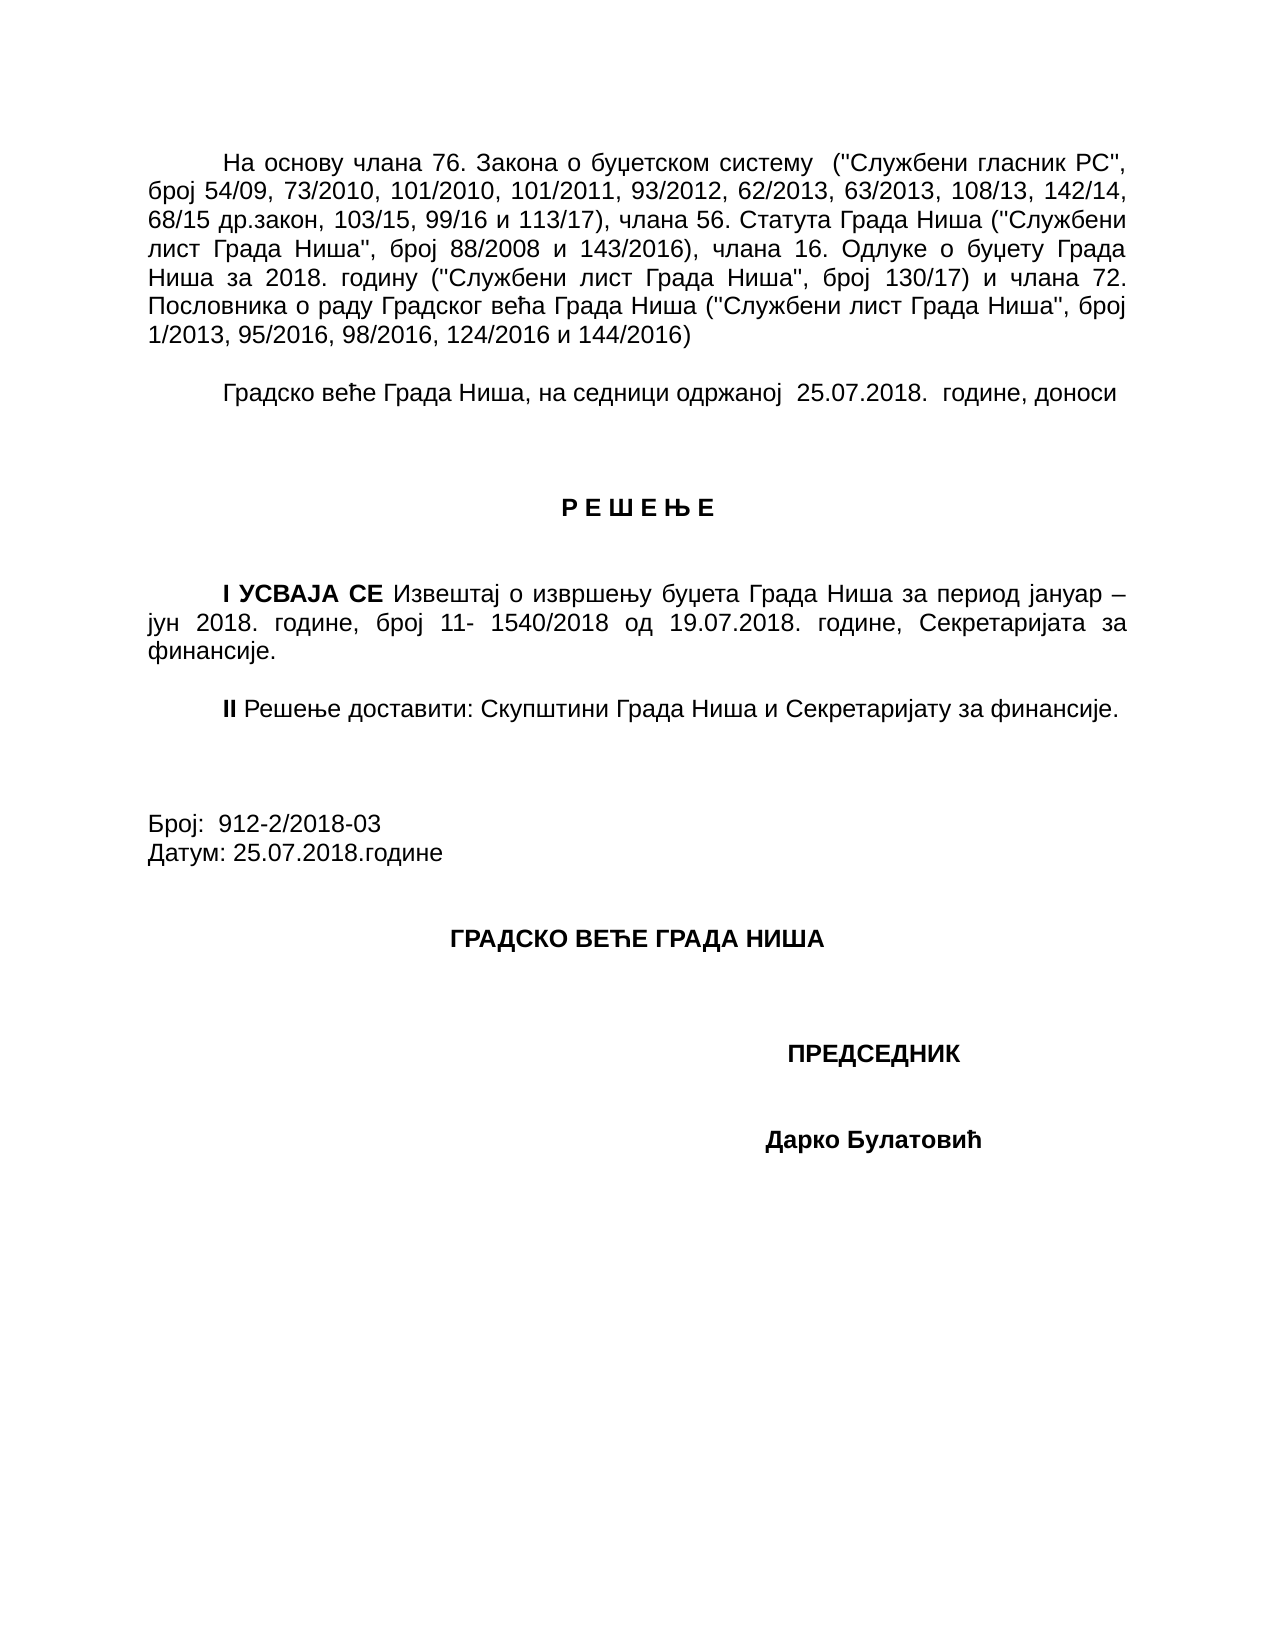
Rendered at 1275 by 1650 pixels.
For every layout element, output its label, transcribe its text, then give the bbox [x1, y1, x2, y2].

text Р Е Ш Е Њ Е [148, 493, 1127, 521]
text ГРАДСКО ВЕЋЕ ГРАДА НИША [148, 924, 1127, 953]
text I УСВАЈА СЕ Извештај о извршењу буџета Града Ниша за период јануар – јун 2018. године, број 11- 1540/2018 од 19.07.2018. године, Секретаријата за финансије. [148, 579, 1127, 665]
text II Решење доставити: Скупштини Града Ниша и Секретаријату за финансије. [148, 694, 1127, 723]
text ПРЕДСЕДНИК [620, 1039, 1127, 1068]
text Број: 912-2/2018-03 [148, 809, 1127, 838]
text Градско веће Града Ниша, на седници одржаној 25.07.2018. године, доноси [148, 378, 1127, 406]
text На основу члана 76. Закона о буџетском систему (''Службени гласник РС'', број 54/09, 73/2010, 101/2010, 101/2011, 93/2012, 62/2013, 63/2013, 108/13, 142/14, 68/15 др.закон, 103/15, 99/16 и 113/17), члана 56. Статута Града Ниша (''Службени лист Града Ниша'', број 88/2008 и 143/2016), члана 16. Одлуке о буџету Града Ниша за 2018. годину (''Службени лист Града Ниша'', број 130/17) и члана 72. Пословника о раду Градског већа Града Ниша (''Службени лист Града Ниша'', број 1/2013, 95/2016, 98/2016, 124/2016 и 144/2016) [148, 148, 1127, 349]
text Датум: 25.07.2018.године [148, 838, 1127, 866]
text Дарко Булатовић [620, 1125, 1127, 1154]
